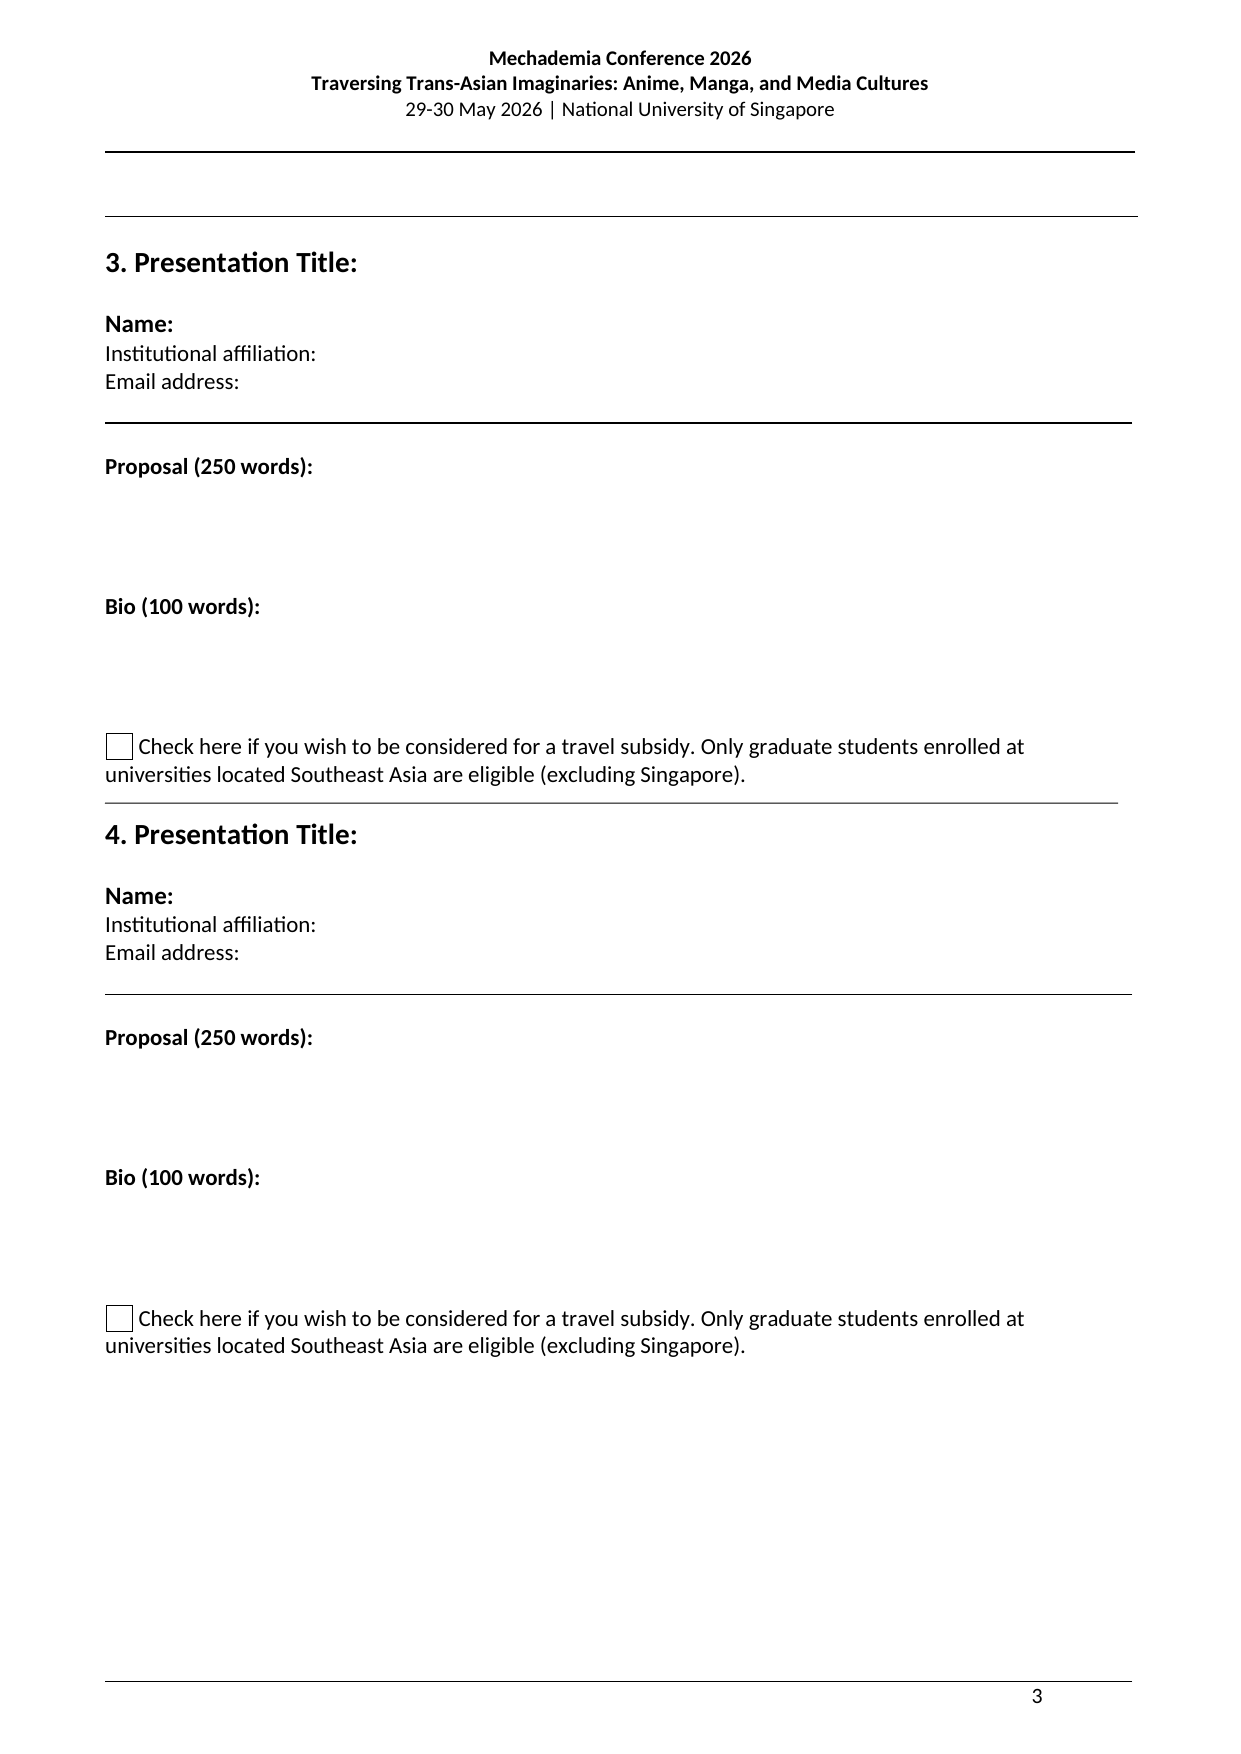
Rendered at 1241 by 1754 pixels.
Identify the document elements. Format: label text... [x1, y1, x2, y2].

text Name: [105, 308, 1135, 339]
text Bio (100 words): [105, 592, 1135, 620]
text Check here if you wish to be considered for a travel subsidy. Only graduate students enrolled at universities located Southeast Asia are eligible (excluding Singapore). [105, 732, 1135, 788]
text Proposal (250 words): [105, 1023, 1135, 1051]
text 4. Presentation Title: [105, 816, 1135, 852]
text Institutional affiliation: [105, 910, 1135, 938]
text 3. Presentation Title: [105, 244, 1135, 280]
text Check here if you wish to be considered for a travel subsidy. Only graduate students enrolled at universities located Southeast Asia are eligible (excluding Singapore). [105, 1304, 1135, 1360]
text Proposal (250 words): [105, 452, 1135, 480]
text Bio (100 words): [105, 1163, 1135, 1192]
text Email address: [105, 367, 1135, 395]
text Institutional affiliation: [105, 339, 1135, 367]
text Name: [105, 880, 1135, 910]
text Email address: [105, 938, 1135, 966]
